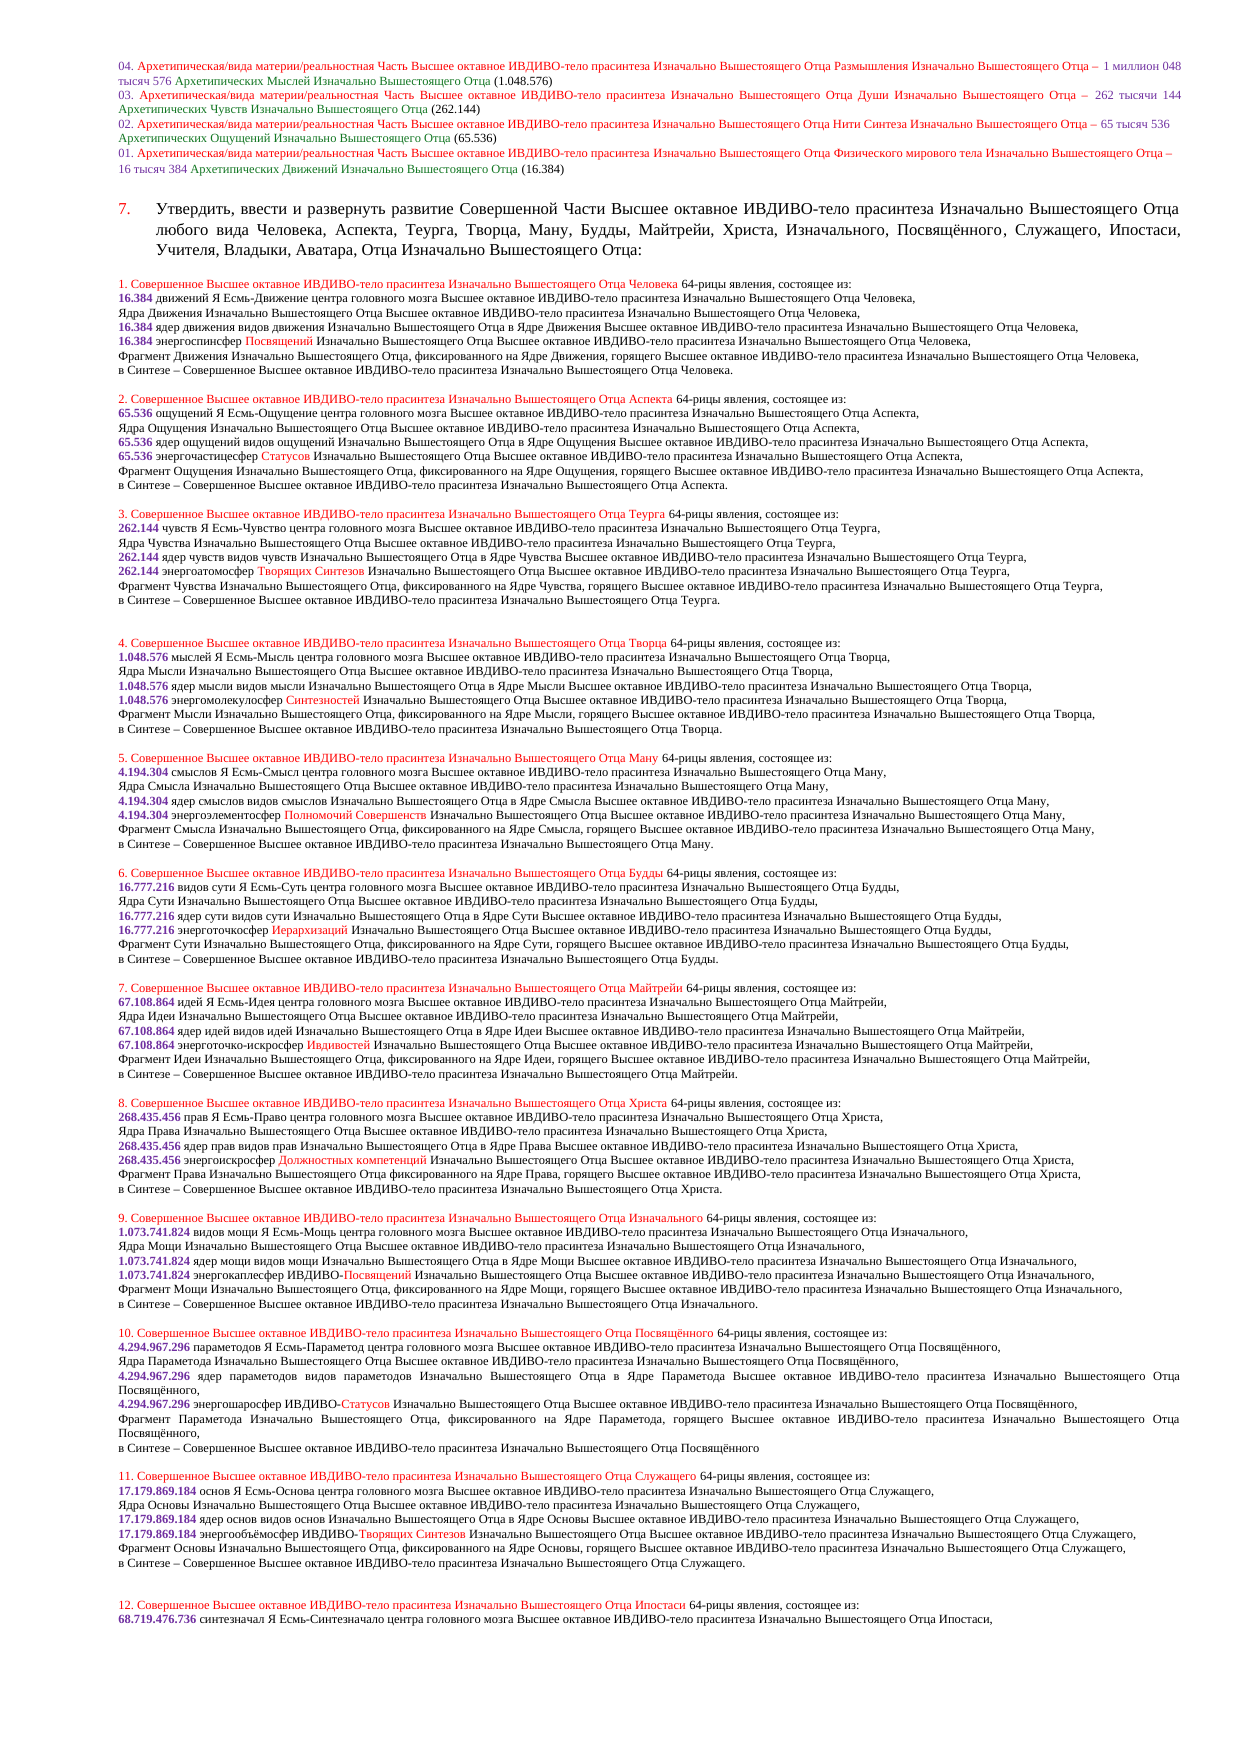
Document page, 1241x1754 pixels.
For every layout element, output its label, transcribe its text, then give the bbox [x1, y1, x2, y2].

text 3. Совершенное Высшее октавное ИВДИВО-тело прасинтеза Изначально Вышестоящего Отца Теурга 64-рицы явления, состоящее из: [118, 507, 1181, 521]
text в Синтезе – Совершенное Высшее октавное ИВДИВО-тело прасинтеза Изначально Вышестоящего Отца Будды. [118, 952, 1181, 966]
text 65.536 ощущений Я Есмь-Ощущение центра головного мозга Высшее октавное ИВДИВО-тело прасинтеза Изначально Вышестоящего Отца Аспекта, [118, 406, 1181, 420]
text 16.777.216 энерготочкосфер Иерархизаций Изначально Вышестоящего Отца Высшее октавное ИВДИВО-тело прасинтеза Изначально Вышестоящего Отца Будды, [118, 923, 1181, 937]
text 67.108.864 энерготочко-искросфер Ивдивостей Изначально Вышестоящего Отца Высшее октавное ИВДИВО-тело прасинтеза Изначально Вышестоящего Отца Майтрейи, [118, 1038, 1181, 1052]
text 10. Совершенное Высшее октавное ИВДИВО-тело прасинтеза Изначально Вышестоящего Отца Посвящённого 64-рицы явления, состоящее из: [118, 1325, 1181, 1340]
text в Синтезе – Совершенное Высшее октавное ИВДИВО-тело прасинтеза Изначально Вышестоящего Отца Человека. [118, 363, 1181, 377]
text Ядра Параметода Изначально Вышестоящего Отца Высшее октавное ИВДИВО-тело прасинтеза Изначально Вышестоящего Отца Посвящённого, [118, 1354, 1181, 1368]
text 6. Совершенное Высшее октавное ИВДИВО-тело прасинтеза Изначально Вышестоящего Отца Будды 64-рицы явления, состоящее из: [118, 865, 1181, 880]
text 65.536 энергочастицесфер Статусов Изначально Вышестоящего Отца Высшее октавное ИВДИВО-тело прасинтеза Изначально Вышестоящего Отца Аспекта, [118, 449, 1181, 463]
text Фрагмент Параметода Изначально Вышестоящего Отца, фиксированного на Ядре Параметода, горящего Высшее октавное ИВДИВО-тело прасинтеза Изначально Вышестоящего Отца Посвящённого, [118, 1412, 1181, 1440]
text в Синтезе – Совершенное Высшее октавное ИВДИВО-тело прасинтеза Изначально Вышестоящего Отца Христа. [118, 1182, 1181, 1196]
text 2. Совершенное Высшее октавное ИВДИВО-тело прасинтеза Изначально Вышестоящего Отца Аспекта 64-рицы явления, состоящее из: [118, 392, 1181, 406]
text 1.048.576 ядер мысли видов мысли Изначально Вышестоящего Отца в Ядре Мысли Высшее октавное ИВДИВО-тело прасинтеза Изначально Вышестоящего Отца Творца, [118, 678, 1181, 693]
text Ядра Основы Изначально Вышестоящего Отца Высшее октавное ИВДИВО-тело прасинтеза Изначально Вышестоящего Отца Служащего, [118, 1498, 1181, 1512]
text 16.777.216 ядер сути видов сути Изначально Вышестоящего Отца в Ядре Сути Высшее октавное ИВДИВО-тело прасинтеза Изначально Вышестоящего Отца Будды, [118, 908, 1181, 923]
text 11. Совершенное Высшее октавное ИВДИВО-тело прасинтеза Изначально Вышестоящего Отца Служащего 64-рицы явления, состоящее из: [118, 1469, 1181, 1483]
text 65.536 ядер ощущений видов ощущений Изначально Вышестоящего Отца в Ядре Ощущения Высшее октавное ИВДИВО-тело прасинтеза Изначально Вышестоящего Отца Аспекта, [118, 435, 1181, 449]
text 12. Совершенное Высшее октавное ИВДИВО-тело прасинтеза Изначально Вышестоящего Отца Ипостаси 64-рицы явления, состоящее из: [118, 1598, 1181, 1612]
text в Синтезе – Совершенное Высшее октавное ИВДИВО-тело прасинтеза Изначально Вышестоящего Отца Майтрейи. [118, 1067, 1181, 1081]
text 268.435.456 ядер прав видов прав Изначально Вышестоящего Отца в Ядре Права Высшее октавное ИВДИВО-тело прасинтеза Изначально Вышестоящего Отца Христа, [118, 1138, 1181, 1153]
text 4.294.967.296 энергошаросфер ИВДИВО-Статусов Изначально Вышестоящего Отца Высшее октавное ИВДИВО-тело прасинтеза Изначально Вышестоящего Отца Посвящённого, [118, 1397, 1181, 1412]
text 4.194.304 ядер смыслов видов смыслов Изначально Вышестоящего Отца в Ядре Смысла Высшее октавное ИВДИВО-тело прасинтеза Изначально Вышестоящего Отца Ману, [118, 793, 1181, 808]
text 1.048.576 энергомолекулосфер Синтезностей Изначально Вышестоящего Отца Высшее октавное ИВДИВО-тело прасинтеза Изначально Вышестоящего Отца Творца, [118, 693, 1181, 707]
text Фрагмент Идеи Изначально Вышестоящего Отца, фиксированного на Ядре Идеи, горящего Высшее октавное ИВДИВО-тело прасинтеза Изначально Вышестоящего Отца Майтрейи, [118, 1052, 1181, 1067]
text 16.384 движений Я Есмь-Движение центра головного мозга Высшее октавное ИВДИВО-тело прасинтеза Изначально Вышестоящего Отца Человека, [118, 291, 1181, 305]
text Фрагмент Основы Изначально Вышестоящего Отца, фиксированного на Ядре Основы, горящего Высшее октавное ИВДИВО-тело прасинтеза Изначально Вышестоящего Отца Служащего, [118, 1541, 1181, 1555]
text Ядра Права Изначально Вышестоящего Отца Высшее октавное ИВДИВО-тело прасинтеза Изначально Вышестоящего Отца Христа, [118, 1124, 1181, 1138]
text 268.435.456 энергоискросфер Должностных компетенций Изначально Вышестоящего Отца Высшее октавное ИВДИВО-тело прасинтеза Изначально Вышестоящего Отца Христа, [118, 1153, 1181, 1167]
text Фрагмент Права Изначально Вышестоящего Отца фиксированного на Ядре Права, горящего Высшее октавное ИВДИВО-тело прасинтеза Изначально Вышестоящего Отца Христа, [118, 1167, 1181, 1182]
text в Синтезе – Совершенное Высшее октавное ИВДИВО-тело прасинтеза Изначально Вышестоящего Отца Творца. [118, 722, 1181, 736]
text 4. Совершенное Высшее октавное ИВДИВО-тело прасинтеза Изначально Вышестоящего Отца Творца 64-рицы явления, состоящее из: [118, 635, 1181, 650]
text 4.194.304 энергоэлементосфер Полномочий Совершенств Изначально Вышестоящего Отца Высшее октавное ИВДИВО-тело прасинтеза Изначально Вышестоящего Отца Ману, [118, 808, 1181, 822]
text Ядра Чувства Изначально Вышестоящего Отца Высшее октавное ИВДИВО-тело прасинтеза Изначально Вышестоящего Отца Теурга, [118, 535, 1181, 550]
text 262.144 ядер чувств видов чувств Изначально Вышестоящего Отца в Ядре Чувства Высшее октавное ИВДИВО-тело прасинтеза Изначально Вышестоящего Отца Теурга, [118, 550, 1181, 564]
text Фрагмент Чувства Изначально Вышестоящего Отца, фиксированного на Ядре Чувства, горящего Высшее октавное ИВДИВО-тело прасинтеза Изначально Вышестоящего Отца Теурга, [118, 578, 1181, 593]
text 1. Совершенное Высшее октавное ИВДИВО-тело прасинтеза Изначально Вышестоящего Отца Человека 64-рицы явления, состоящее из: [118, 277, 1181, 291]
text Ядра Смысла Изначально Вышестоящего Отца Высшее октавное ИВДИВО-тело прасинтеза Изначально Вышестоящего Отца Ману, [118, 779, 1181, 793]
text 68.719.476.736 синтезначал Я Есмь-Синтезначало центра головного мозга Высшее октавное ИВДИВО-тело прасинтеза Изначально Вышестоящего Отца Ипостаси, [118, 1612, 1181, 1626]
text 67.108.864 ядер идей видов идей Изначально Вышестоящего Отца в Ядре Идеи Высшее октавное ИВДИВО-тело прасинтеза Изначально Вышестоящего Отца Майтрейи, [118, 1023, 1181, 1038]
text Фрагмент Движения Изначально Вышестоящего Отца, фиксированного на Ядре Движения, горящего Высшее октавное ИВДИВО-тело прасинтеза Изначально Вышестоящего Отца Человека, [118, 348, 1181, 363]
text Ядра Мощи Изначально Вышестоящего Отца Высшее октавное ИВДИВО-тело прасинтеза Изначально Вышестоящего Отца Изначального, [118, 1239, 1181, 1253]
text 04. Архетипическая/вида материи/реальностная Часть Высшее октавное ИВДИВО-тело прасинтеза Изначально Вышестоящего Отца Размышления Изначально Вышестоящего Отца – 1 миллион 048 тысяч 576 Архетипических Мыслей Изначально Вышестоящего Отца (1.048.576) [118, 59, 1181, 88]
text 1.048.576 мыслей Я Есмь-Мысль центра головного мозга Высшее октавное ИВДИВО-тело прасинтеза Изначально Вышестоящего Отца Творца, [118, 650, 1181, 664]
text 03. Архетипическая/вида материи/реальностная Часть Высшее октавное ИВДИВО-тело прасинтеза Изначально Вышестоящего Отца Души Изначально Вышестоящего Отца – 262 тысячи 144 Архетипических Чувств Изначально Вышестоящего Отца (262.144) [118, 88, 1181, 117]
text Ядра Идеи Изначально Вышестоящего Отца Высшее октавное ИВДИВО-тело прасинтеза Изначально Вышестоящего Отца Майтрейи, [118, 1009, 1181, 1023]
text в Синтезе – Совершенное Высшее октавное ИВДИВО-тело прасинтеза Изначально Вышестоящего Отца Аспекта. [118, 478, 1181, 492]
text Фрагмент Сути Изначально Вышестоящего Отца, фиксированного на Ядре Сути, горящего Высшее октавное ИВДИВО-тело прасинтеза Изначально Вышестоящего Отца Будды, [118, 937, 1181, 952]
text 262.144 чувств Я Есмь-Чувство центра головного мозга Высшее октавное ИВДИВО-тело прасинтеза Изначально Вышестоящего Отца Теурга, [118, 521, 1181, 535]
text 02. Архетипическая/вида материи/реальностная Часть Высшее октавное ИВДИВО-тело прасинтеза Изначально Вышестоящего Отца Нити Синтеза Изначально Вышестоящего Отца – 65 тысяч 536 Архетипических Ощущений Изначально Вышестоящего Отца (65.536) [118, 117, 1181, 145]
text 67.108.864 идей Я Есмь-Идея центра головного мозга Высшее октавное ИВДИВО-тело прасинтеза Изначально Вышестоящего Отца Майтрейи, [118, 995, 1181, 1009]
text 1.073.741.824 ядер мощи видов мощи Изначально Вышестоящего Отца в Ядре Мощи Высшее октавное ИВДИВО-тело прасинтеза Изначально Вышестоящего Отца Изначального, [118, 1253, 1181, 1268]
text 17.179.869.184 ядер основ видов основ Изначально Вышестоящего Отца в Ядре Основы Высшее октавное ИВДИВО-тело прасинтеза Изначально Вышестоящего Отца Служащего, [118, 1512, 1181, 1527]
text в Синтезе – Совершенное Высшее октавное ИВДИВО-тело прасинтеза Изначально Вышестоящего Отца Посвящённого [118, 1440, 1181, 1455]
text 268.435.456 прав Я Есмь-Право центра головного мозга Высшее октавное ИВДИВО-тело прасинтеза Изначально Вышестоящего Отца Христа, [118, 1110, 1181, 1124]
text в Синтезе – Совершенное Высшее октавное ИВДИВО-тело прасинтеза Изначально Вышестоящего Отца Служащего. [118, 1555, 1181, 1570]
text 17.179.869.184 энергообъёмосфер ИВДИВО-Творящих Синтезов Изначально Вышестоящего Отца Высшее октавное ИВДИВО-тело прасинтеза Изначально Вышестоящего Отца Служащего, [118, 1527, 1181, 1541]
text 01. Архетипическая/вида материи/реальностная Часть Высшее октавное ИВДИВО-тело прасинтеза Изначально Вышестоящего Отца Физического мирового тела Изначально Вышестоящего Отца – 16 тысяч 384 Архетипических Движений Изначально Вышестоящего Отца (16.384) [118, 145, 1181, 176]
text 1.073.741.824 энергокаплесфер ИВДИВО-Посвящений Изначально Вышестоящего Отца Высшее октавное ИВДИВО-тело прасинтеза Изначально Вышестоящего Отца Изначального, [118, 1268, 1181, 1282]
text Ядра Ощущения Изначально Вышестоящего Отца Высшее октавное ИВДИВО-тело прасинтеза Изначально Вышестоящего Отца Аспекта, [118, 420, 1181, 435]
text Фрагмент Смысла Изначально Вышестоящего Отца, фиксированного на Ядре Смысла, горящего Высшее октавное ИВДИВО-тело прасинтеза Изначально Вышестоящего Отца Ману, [118, 822, 1181, 837]
text 16.384 энергоспинсфер Посвящений Изначально Вышестоящего Отца Высшее октавное ИВДИВО-тело прасинтеза Изначально Вышестоящего Отца Человека, [118, 334, 1181, 348]
text 4.294.967.296 ядер параметодов видов параметодов Изначально Вышестоящего Отца в Ядре Параметода Высшее октавное ИВДИВО-тело прасинтеза Изначально Вышестоящего Отца Посвящённого, [118, 1368, 1181, 1397]
text 262.144 энергоатомосфер Творящих Синтезов Изначально Вышестоящего Отца Высшее октавное ИВДИВО-тело прасинтеза Изначально Вышестоящего Отца Теурга, [118, 564, 1181, 578]
text 4.194.304 смыслов Я Есмь-Смысл центра головного мозга Высшее октавное ИВДИВО-тело прасинтеза Изначально Вышестоящего Отца Ману, [118, 765, 1181, 779]
text в Синтезе – Совершенное Высшее октавное ИВДИВО-тело прасинтеза Изначально Вышестоящего Отца Ману. [118, 837, 1181, 851]
text Фрагмент Мысли Изначально Вышестоящего Отца, фиксированного на Ядре Мысли, горящего Высшее октавное ИВДИВО-тело прасинтеза Изначально Вышестоящего Отца Творца, [118, 707, 1181, 722]
text 9. Совершенное Высшее октавное ИВДИВО-тело прасинтеза Изначально Вышестоящего Отца Изначального 64-рицы явления, состоящее из: [118, 1210, 1181, 1225]
text 16.384 ядер движения видов движения Изначально Вышестоящего Отца в Ядре Движения Высшее октавное ИВДИВО-тело прасинтеза Изначально Вышестоящего Отца Человека, [118, 320, 1181, 334]
text 16.777.216 видов сути Я Есмь-Суть центра головного мозга Высшее октавное ИВДИВО-тело прасинтеза Изначально Вышестоящего Отца Будды, [118, 880, 1181, 894]
text в Синтезе – Совершенное Высшее октавное ИВДИВО-тело прасинтеза Изначально Вышестоящего Отца Теурга. [118, 593, 1181, 607]
text 1.073.741.824 видов мощи Я Есмь-Мощь центра головного мозга Высшее октавное ИВДИВО-тело прасинтеза Изначально Вышестоящего Отца Изначального, [118, 1225, 1181, 1239]
text 5. Совершенное Высшее октавное ИВДИВО-тело прасинтеза Изначально Вышестоящего Отца Ману 64-рицы явления, состоящее из: [118, 750, 1181, 765]
text 7. Совершенное Высшее октавное ИВДИВО-тело прасинтеза Изначально Вышестоящего Отца Майтрейи 64-рицы явления, состоящее из: [118, 980, 1181, 995]
text 17.179.869.184 основ Я Есмь-Основа центра головного мозга Высшее октавное ИВДИВО-тело прасинтеза Изначально Вышестоящего Отца Служащего, [118, 1483, 1181, 1498]
text Ядра Движения Изначально Вышестоящего Отца Высшее октавное ИВДИВО-тело прасинтеза Изначально Вышестоящего Отца Человека, [118, 305, 1181, 320]
text Ядра Мысли Изначально Вышестоящего Отца Высшее октавное ИВДИВО-тело прасинтеза Изначально Вышестоящего Отца Творца, [118, 664, 1181, 678]
text 8. Совершенное Высшее октавное ИВДИВО-тело прасинтеза Изначально Вышестоящего Отца Христа 64-рицы явления, состоящее из: [118, 1095, 1181, 1110]
text Ядра Сути Изначально Вышестоящего Отца Высшее октавное ИВДИВО-тело прасинтеза Изначально Вышестоящего Отца Будды, [118, 894, 1181, 908]
text Фрагмент Мощи Изначально Вышестоящего Отца, фиксированного на Ядре Мощи, горящего Высшее октавное ИВДИВО-тело прасинтеза Изначально Вышестоящего Отца Изначального, [118, 1282, 1181, 1297]
text 4.294.967.296 параметодов Я Есмь-Параметод центра головного мозга Высшее октавное ИВДИВО-тело прасинтеза Изначально Вышестоящего Отца Посвящённого, [118, 1340, 1181, 1354]
text Фрагмент Ощущения Изначально Вышестоящего Отца, фиксированного на Ядре Ощущения, горящего Высшее октавное ИВДИВО-тело прасинтеза Изначально Вышестоящего Отца Аспекта, [118, 463, 1181, 478]
text в Синтезе – Совершенное Высшее октавное ИВДИВО-тело прасинтеза Изначально Вышестоящего Отца Изначального. [118, 1297, 1181, 1311]
list Утвердить, ввести и развернуть развитие Совершенной Части Высшее октавное ИВДИВО-тело прасинтеза Изначально Вышестоящего Отца любого вида Человека, Аспекта, Теурга, Творца, Ману, Будды, Майтрейи, Христа, Изначального, Посвящённого, Служащего, Ипостаси, Учителя, Владыки, Аватара, Отца Изначально Вышестоящего Отца: [118, 199, 1181, 259]
